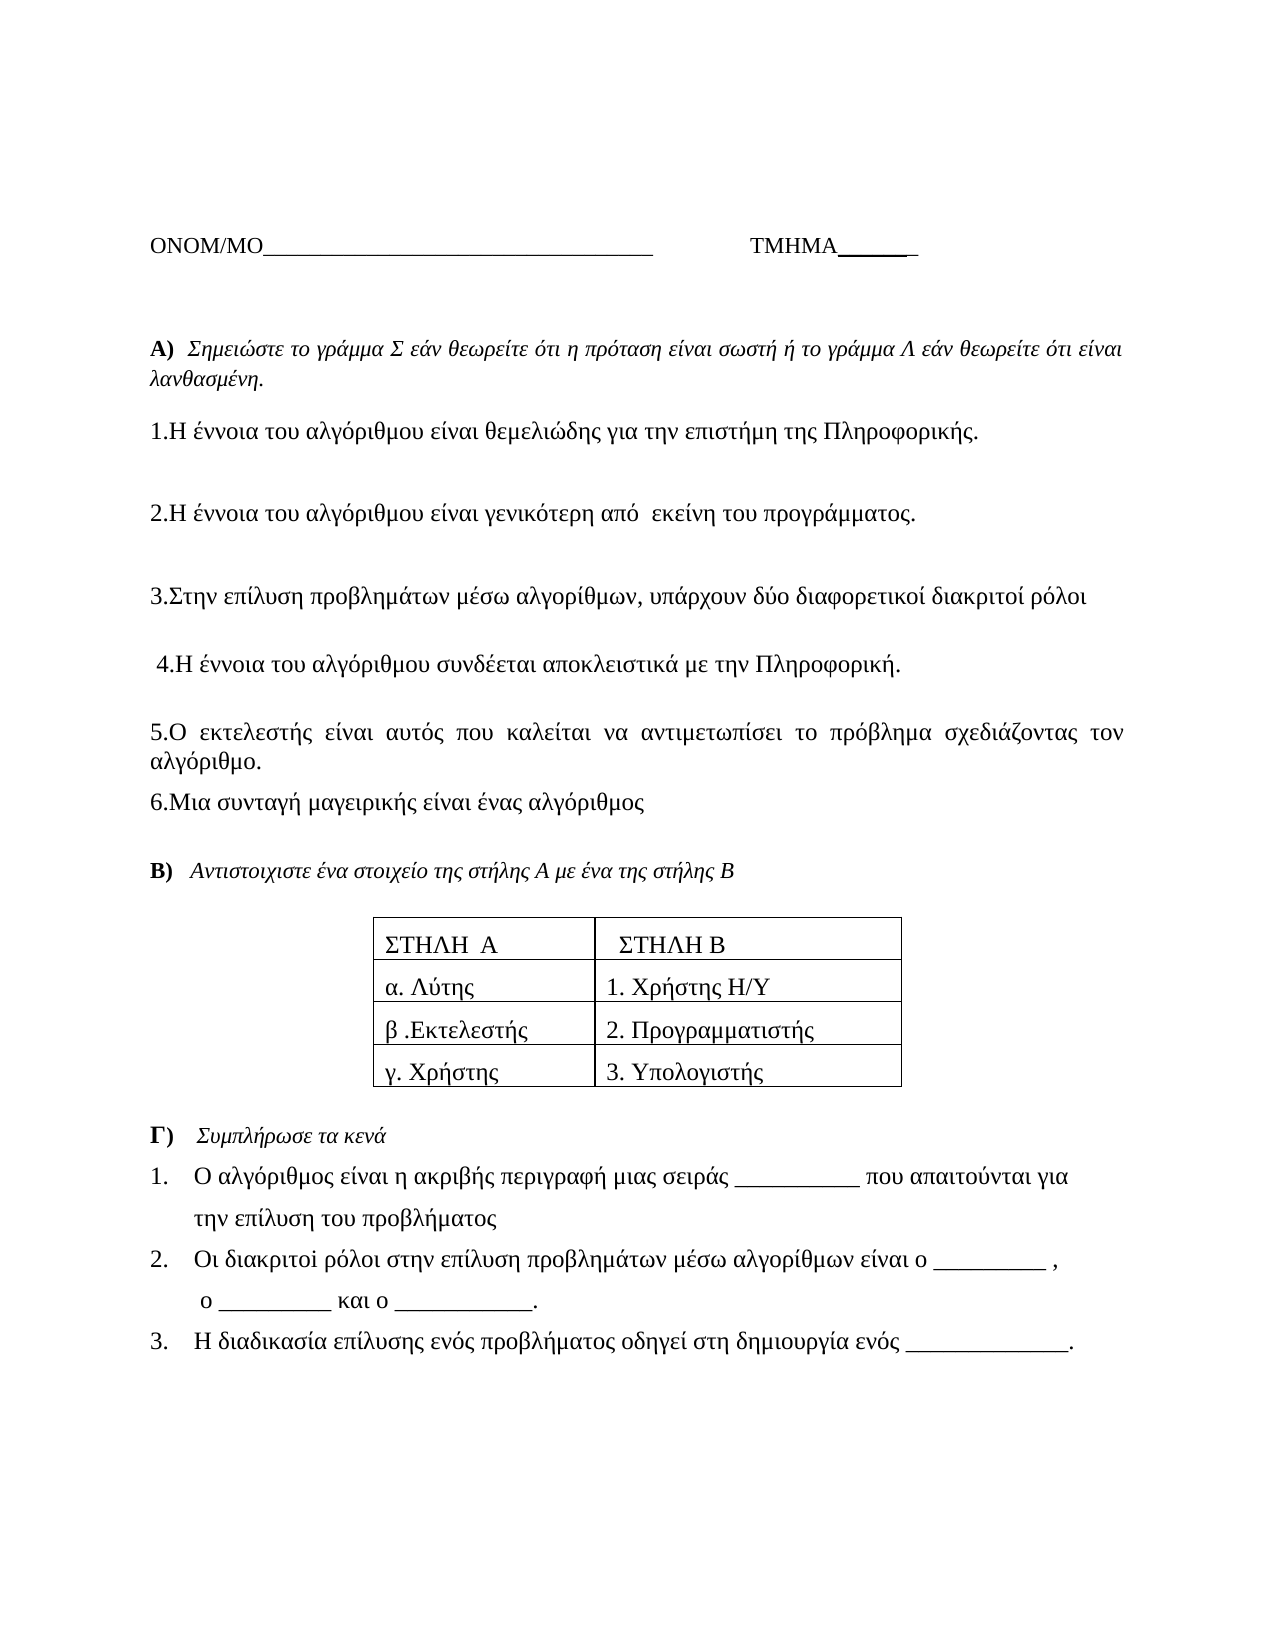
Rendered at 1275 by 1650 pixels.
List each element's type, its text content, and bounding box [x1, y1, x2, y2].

text Γ) Συμπλήρωσε τα κενά [150, 1120, 1125, 1149]
text 1.Η έννοια του αλγόριθμου είναι θεμελιώδης για την επιστήμη της Πληροφορικής. [150, 416, 1125, 444]
text ο _________ και ο ___________. [150, 1285, 1125, 1314]
text Α) Σημειώστε το γράμμα Σ εάν θεωρείτε ότι η πρόταση είναι σωστή ή το γράμμα Λ εάν θεωρείτε ότι είναι λανθασμένη. [150, 334, 1125, 391]
text 5.Ο εκτελεστής είναι αυτός που καλείται να αντιμετωπίσει το πρόβλημα σχεδιάζοντας τον αλγόριθμο. [150, 717, 1125, 774]
text 3. Η διαδικασία επίλυσης ενός προβλήματος οδηγεί στη δημιουργία ενός _____________. [150, 1326, 1125, 1355]
text Β) Αντιστοιχιστε ένα στοιχείο της στήλης Α με ένα της στήλης Β [150, 857, 1125, 883]
table_header ΣΤΗΛΗ Β [596, 918, 901, 959]
text 2.Η έννοια του αλγόριθμου είναι γενικότερη από εκείνη του προγράμματος. [150, 498, 1125, 527]
text 4.Η έννοια του αλγόριθμου συνδέεται αποκλειστικά με την Πληροφορική. [150, 649, 1125, 678]
text την επίλυση του προβλήματος [150, 1203, 1125, 1231]
table_cell β .Εκτελεστής [374, 1002, 594, 1043]
table_cell γ. Χρήστης [374, 1045, 594, 1086]
table_cell 1. Χρήστης Η/Υ [596, 960, 901, 1001]
text 3.Στην επίλυση προβλημάτων μέσω αλγορίθμων, υπάρχουν δύο διαφορετικοί διακριτοί ρόλοι [150, 581, 1125, 609]
table_header ΣΤΗΛΗ Α [374, 918, 594, 959]
text 1. Ο αλγόριθμος είναι η ακριβής περιγραφή μιας σειράς __________ που απαιτούνται για [150, 1161, 1125, 1190]
text 2. Οι διακριτοi ρόλοι στην επίλυση προβλημάτων μέσω αλγορίθμων είναι ο _________ , [150, 1244, 1125, 1273]
table_cell 2. Προγραμματιστής [596, 1002, 901, 1043]
text 6.Μια συνταγή μαγειρικής είναι ένας αλγόριθμος [150, 787, 1125, 816]
table_cell 3. Υπολογιστής [596, 1045, 901, 1086]
table_cell α. Λύτης [374, 960, 594, 1001]
text ΟΝΟΜ/ΜΟ__________________________________ ΤΜΗΜΑ_______ [150, 232, 1125, 259]
